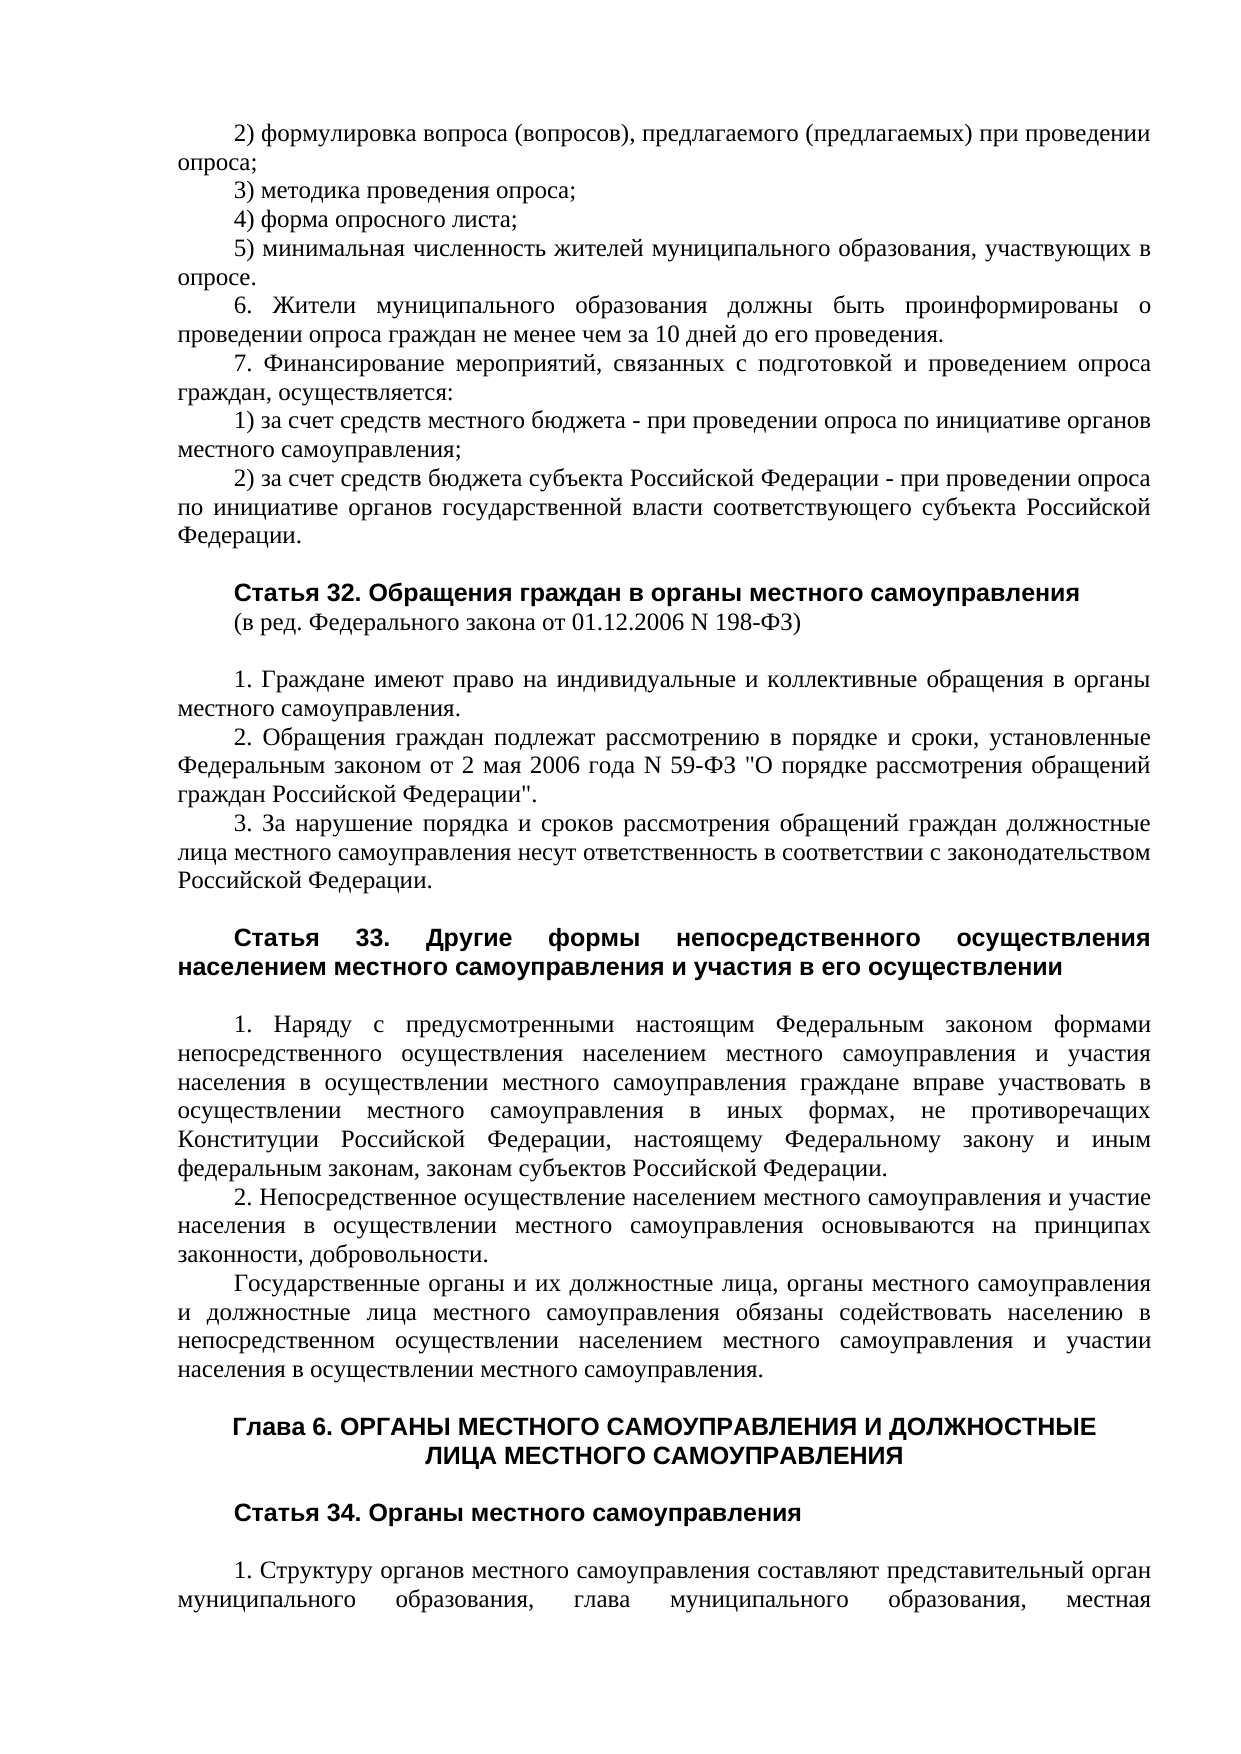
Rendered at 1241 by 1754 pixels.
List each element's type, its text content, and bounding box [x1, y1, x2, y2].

text ЛИЦА МЕСТНОГО САМОУПРАВЛЕНИЯ [177, 1441, 1152, 1469]
text 1) за счет средств местного бюджета - при проведении опроса по инициативе органов местного самоуправления; [177, 406, 1152, 463]
text 6. Жители муниципального образования должны быть проинформированы о проведении опроса граждан не менее чем за 10 дней до его проведения. [177, 291, 1152, 348]
text Статья 32. Обращения граждан в органы местного самоуправления [177, 578, 1152, 607]
text 1. Наряду с предусмотренными настоящим Федеральным законом формами непосредственного осуществления населением местного самоуправления и участия населения в осуществлении местного самоуправления граждане вправе участвовать в осуществлении местного самоуправления в иных формах, не противоречащих Конституции Российской Федерации, настоящему Федеральному закону и иным федеральным законам, законам субъектов Российской Федерации. [177, 1009, 1152, 1182]
text 3. За нарушение порядка и сроков рассмотрения обращений граждан должностные лица местного самоуправления несут ответственность в соответствии с законодательством Российской Федерации. [177, 808, 1152, 894]
text 2) за счет средств бюджета субъекта Российской Федерации - при проведении опроса по инициативе органов государственной власти соответствующего субъекта Российской Федерации. [177, 463, 1152, 549]
text 3) методика проведения опроса; [177, 176, 1152, 204]
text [177, 1556, 1152, 1613]
text 1. Граждане имеют право на индивидуальные и коллективные обращения в органы местного самоуправления. [177, 664, 1152, 722]
text Статья 34. Органы местного самоуправления [177, 1498, 1152, 1527]
text 2. Непосредственное осуществление населением местного самоуправления и участие населения в осуществлении местного самоуправления основываются на принципах законности, добровольности. [177, 1182, 1152, 1268]
text (в ред. Федерального закона от 01.12.2006 N 198-ФЗ) [177, 607, 1152, 636]
text Глава 6. ОРГАНЫ МЕСТНОГО САМОУПРАВЛЕНИЯ И ДОЛЖНОСТНЫЕ [177, 1412, 1152, 1441]
text 5) минимальная численность жителей муниципального образования, участвующих в опросе. [177, 233, 1152, 291]
text 2) формулировка вопроса (вопросов), предлагаемого (предлагаемых) при проведении опроса; [177, 118, 1152, 176]
text Статья 33. Другие формы непосредственного осуществления населением местного самоуправления и участия в его осуществлении [177, 923, 1152, 981]
text 4) форма опросного листа; [177, 204, 1152, 233]
text 7. Финансирование мероприятий, связанных с подготовкой и проведением опроса граждан, осуществляется: [177, 348, 1152, 406]
text 2. Обращения граждан подлежат рассмотрению в порядке и сроки, установленные Федеральным законом от 2 мая 2006 года N 59-ФЗ "О порядке рассмотрения обращений граждан Российской Федерации". [177, 722, 1152, 808]
text Государственные органы и их должностные лица, органы местного самоуправления и должностные лица местного самоуправления обязаны содействовать населению в непосредственном осуществлении населением местного самоуправления и участии населения в осуществлении местного самоуправления. [177, 1268, 1152, 1383]
